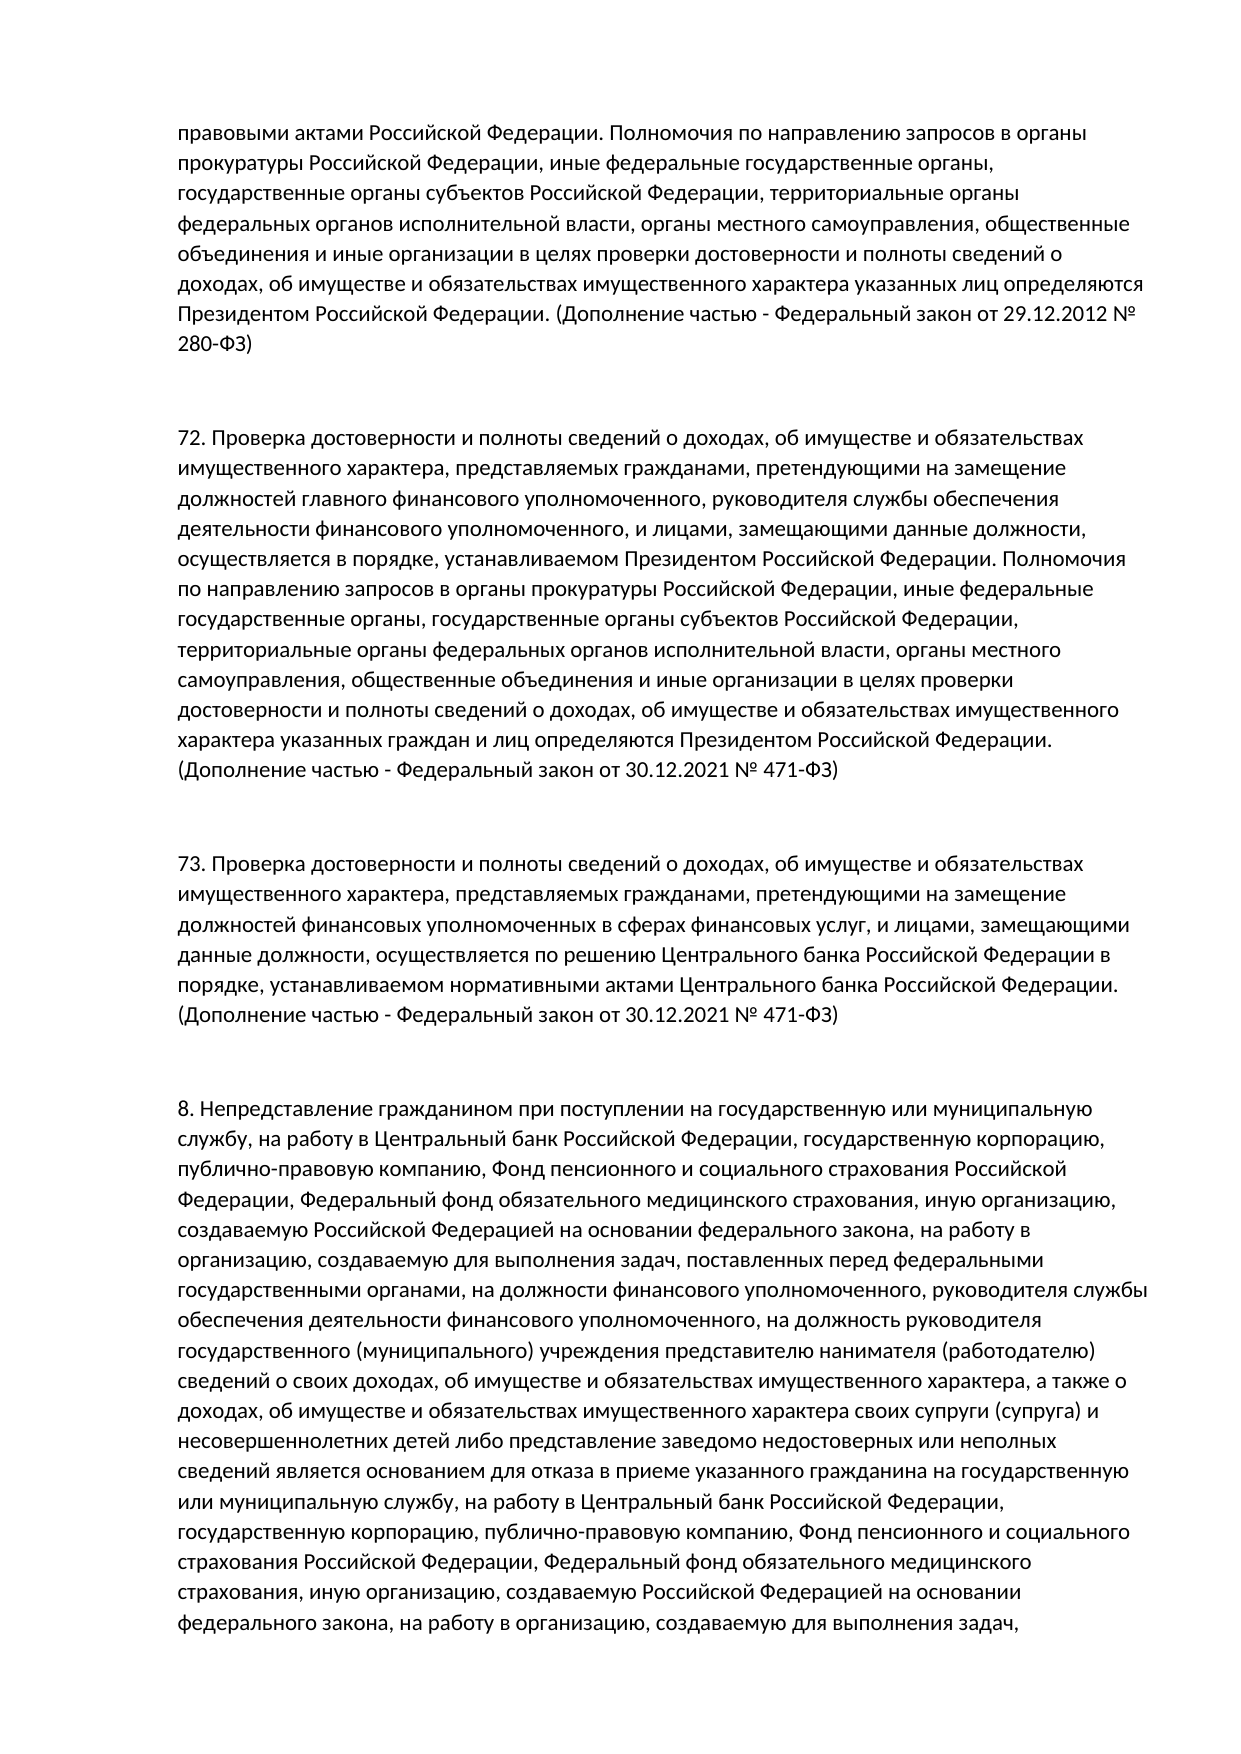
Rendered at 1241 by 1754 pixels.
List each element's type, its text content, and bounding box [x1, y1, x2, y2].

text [177, 1094, 1152, 1636]
text 72. Проверка достоверности и полноты сведений о доходах, об имуществе и обязательствах имущественного характера, представляемых гражданами, претендующими на замещение должностей главного финансового уполномоченного, руководителя службы обеспечения деятельности финансового уполномоченного, и лицами, замещающими данные должности, осуществляется в порядке, устанавливаемом Президентом Российской Федерации. Полномочия по направлению запросов в органы прокуратуры Российской Федерации, иные федеральные государственные органы, государственные органы субъектов Российской Федерации, территориальные органы федеральных органов исполнительной власти, органы местного самоуправления, общественные объединения и иные организации в целях проверки достоверности и полноты сведений о доходах, об имуществе и обязательствах имущественного характера указанных граждан и лиц определяются Президентом Российской Федерации. (Дополнение частью - Федеральный закон от 30.12.2021 № 471-ФЗ) [177, 423, 1152, 784]
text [177, 118, 1152, 358]
text 73. Проверка достоверности и полноты сведений о доходах, об имуществе и обязательствах имущественного характера, представляемых гражданами, претендующими на замещение должностей финансовых уполномоченных в сферах финансовых услуг, и лицами, замещающими данные должности, осуществляется по решению Центрального банка Российской Федерации в порядке, устанавливаемом нормативными актами Центрального банка Российской Федерации. (Дополнение частью - Федеральный закон от 30.12.2021 № 471-ФЗ) [177, 849, 1152, 1028]
